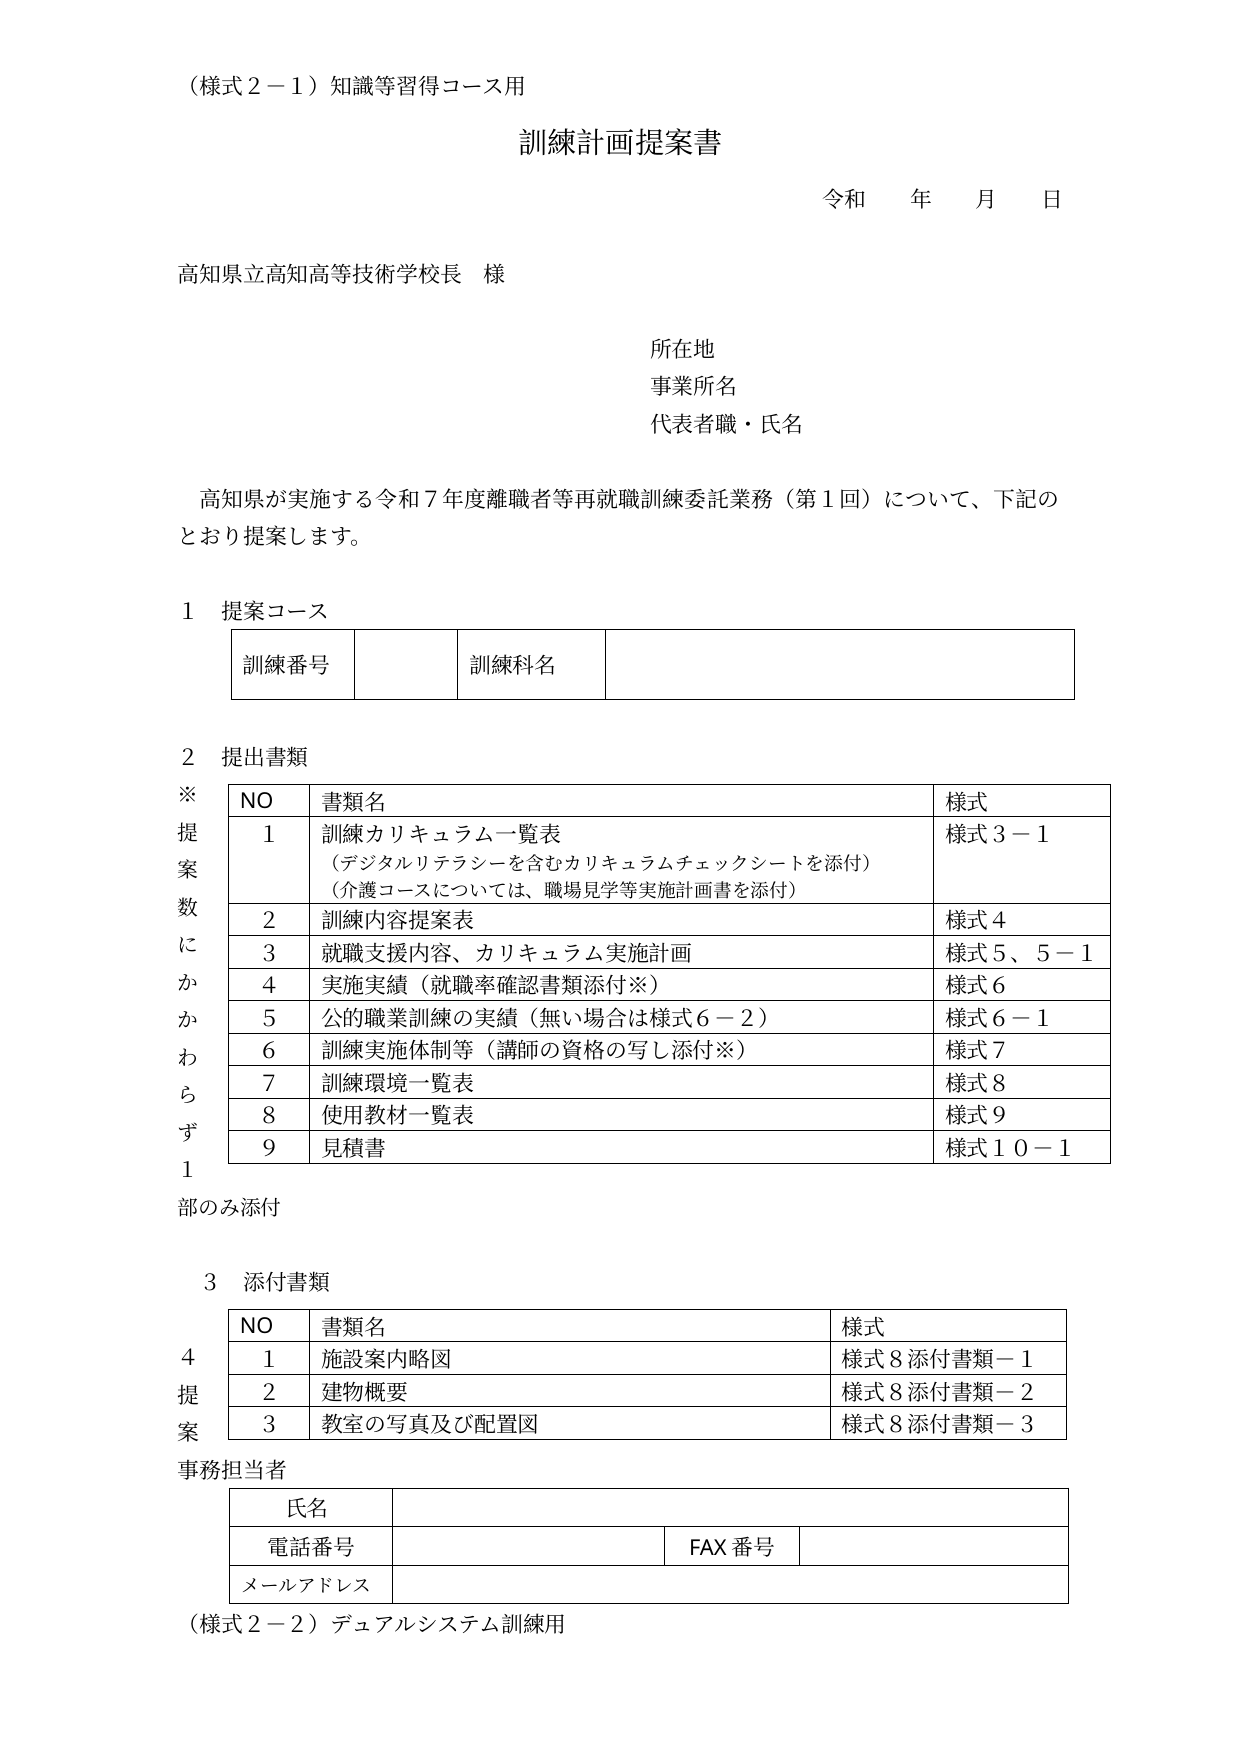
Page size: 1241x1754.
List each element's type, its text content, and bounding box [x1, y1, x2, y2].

table_header 訓練科名 [458, 630, 605, 699]
text ※提案数にかかわらず１部のみ添付 [177, 775, 1063, 1225]
table_header [355, 630, 457, 699]
table_cell 電話番号 [230, 1527, 392, 1564]
text 令和 年 月 日 [177, 179, 1063, 216]
table_cell １ [229, 817, 309, 903]
table_cell 訓練実施体制等（講師の資格の写し添付※） [310, 1034, 933, 1065]
table_cell 様式５、５－１ [934, 936, 1110, 968]
table_cell 様式８ [934, 1066, 1110, 1098]
table_header [393, 1489, 1068, 1526]
table_cell ３ [229, 1407, 309, 1439]
text 代表者職・氏名 [177, 404, 1063, 441]
text 事業所名 [177, 366, 1063, 404]
text 高知県が実施する令和７年度離職者等再就職訓練委託業務（第１回）について、下記のとおり提案します。 [177, 479, 1063, 554]
table_header 書類名 [310, 785, 933, 816]
table_cell メールアドレス [230, 1566, 392, 1603]
table_cell 様式６ [934, 969, 1110, 1000]
table_cell ４ [229, 969, 309, 1000]
text ３ 添付書類 [177, 1262, 1063, 1300]
table_cell 様式３－１ [934, 817, 1110, 903]
table_cell 様式６－１ [934, 1001, 1110, 1033]
text 高知県立高知高等技術学校長 様 [177, 254, 1063, 291]
table_header 様式 [934, 785, 1110, 816]
table_cell ２ [229, 1375, 309, 1406]
table_cell 建物概要 [310, 1375, 830, 1406]
table_cell ９ [229, 1131, 309, 1163]
table_cell 訓練カリキュラム一覧表 （デジタルリテラシーを含むカリキュラムチェックシートを添付） （介護コースについては、職場見学等実施計画書を添付） [310, 817, 933, 903]
table_cell [393, 1527, 664, 1564]
table_cell [393, 1566, 1068, 1603]
table_cell 訓練環境一覧表 [310, 1066, 933, 1098]
table_header 書類名 [310, 1310, 830, 1341]
table_cell 使用教材一覧表 [310, 1099, 933, 1130]
table_cell ２ [229, 904, 309, 935]
table_cell ６ [229, 1034, 309, 1065]
table_cell 様式９ [934, 1099, 1110, 1130]
table_cell 様式８添付書類－３ [831, 1407, 1066, 1439]
table_cell ５ [229, 1001, 309, 1033]
table_cell ７ [229, 1066, 309, 1098]
table_cell ８ [229, 1099, 309, 1130]
text （様式２－２）デュアルシステム訓練用 [177, 1604, 1063, 1642]
table_header 様式 [831, 1310, 1066, 1341]
table_cell 様式４ [934, 904, 1110, 935]
table_cell 公的職業訓練の実績（無い場合は様式６－２） [310, 1001, 933, 1033]
table_cell 様式１０－１ [934, 1131, 1110, 1163]
table_cell 施設案内略図 [310, 1342, 830, 1374]
text １ 提案コース [177, 591, 1063, 629]
table_header 氏名 [230, 1489, 392, 1526]
table_cell 訓練内容提案表 [310, 904, 933, 935]
table_cell ３ [229, 936, 309, 968]
table_cell 実施実績（就職率確認書類添付※） [310, 969, 933, 1000]
table_cell 様式８添付書類－２ [831, 1375, 1066, 1406]
table_cell 様式８添付書類－１ [831, 1342, 1066, 1374]
table_header NO [229, 1310, 309, 1341]
table_cell FAX番号 [665, 1527, 799, 1564]
table_cell １ [229, 1342, 309, 1374]
table_cell 教室の写真及び配置図 [310, 1407, 830, 1439]
table_header [606, 630, 1074, 699]
text ２ 提出書類 [177, 737, 1063, 775]
table_cell 様式７ [934, 1034, 1110, 1065]
table_cell [800, 1527, 1068, 1564]
text ４ 提案事務担当者 [177, 1337, 1063, 1487]
table_header NO [229, 785, 309, 816]
table_cell 見積書 [310, 1131, 933, 1163]
text 訓練計画提案書 [177, 104, 1063, 179]
table_header 訓練番号 [232, 630, 354, 699]
text （様式２－１）知識等習得コース用 [177, 66, 1063, 104]
table_cell 就職支援内容、カリキュラム実施計画 [310, 936, 933, 968]
text 所在地 [177, 329, 1063, 366]
